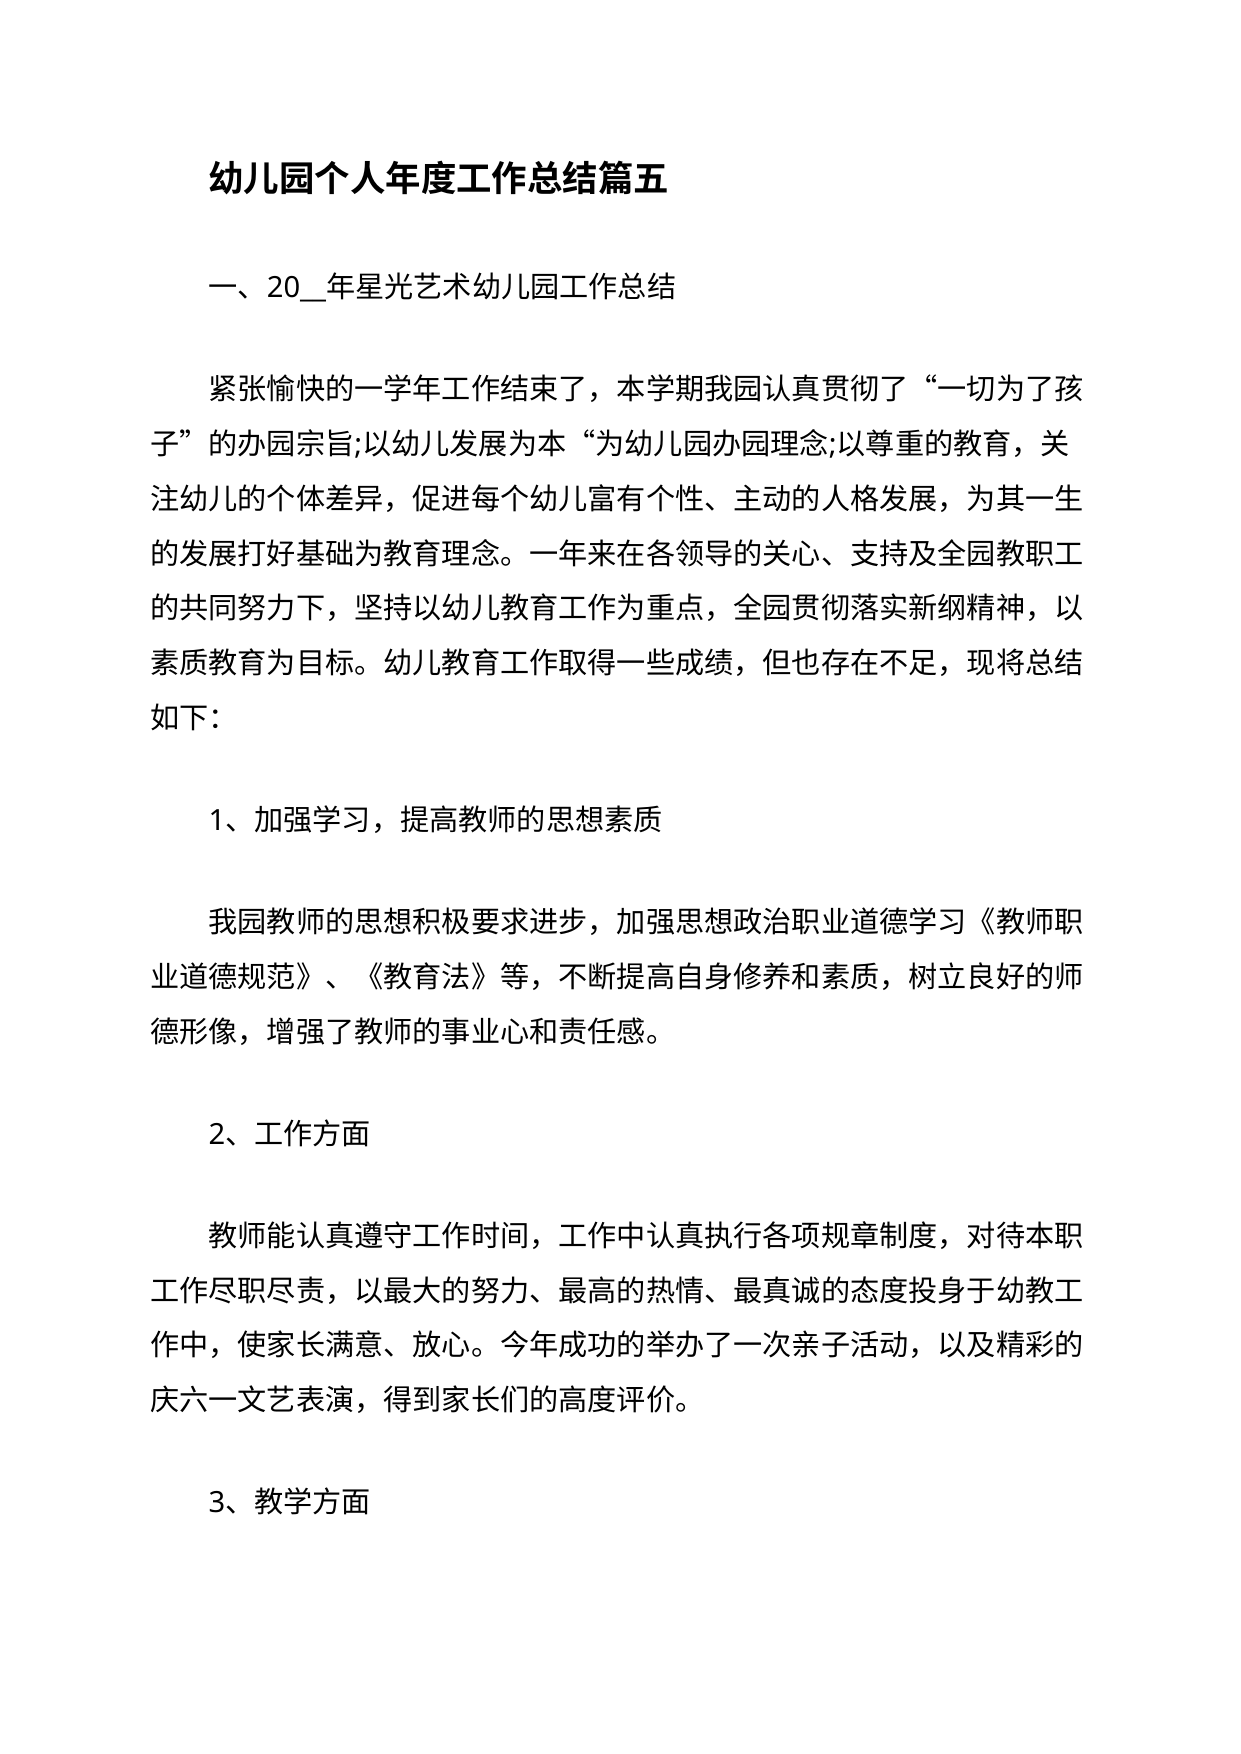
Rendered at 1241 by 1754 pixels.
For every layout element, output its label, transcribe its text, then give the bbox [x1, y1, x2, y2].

text 紧张愉快的一学年工作结束了，本学期我园认真贯彻了“一切为了孩子”的办园宗旨;以幼儿发展为本“为幼儿园办园理念;以尊重的教育，关注幼儿的个体差异，促进每个幼儿富有个性、主动的人格发展，为其一生的发展打好基础为教育理念。一年来在各领导的关心、支持及全园教职工的共同努力下，坚持以幼儿教育工作为重点，全园贯彻落实新纲精神，以素质教育为目标。幼儿教育工作取得一些成绩，但也存在不足，现将总结如下： [150, 365, 1090, 737]
text 3、教学方面 [150, 1479, 1090, 1521]
text 教师能认真遵守工作时间，工作中认真执行各项规章制度，对待本职工作尽职尽责，以最大的努力、最高的热情、最真诚的态度投身于幼教工作中，使家长满意、放心。今年成功的举办了一次亲子活动，以及精彩的庆六一文艺表演，得到家长们的高度评价。 [150, 1212, 1090, 1419]
text 一、20__年星光艺术幼儿园工作总结 [150, 263, 1090, 306]
text 幼儿园个人年度工作总结篇五 [150, 150, 1090, 201]
text 我园教师的思想积极要求进步，加强思想政治职业道德学习《教师职业道德规范》、《教育法》等，不断提高自身修养和素质，树立良好的师德形像，增强了教师的事业心和责任感。 [150, 899, 1090, 1051]
text 1、加强学习，提高教师的思想素质 [150, 797, 1090, 839]
text 2、工作方面 [150, 1110, 1090, 1153]
